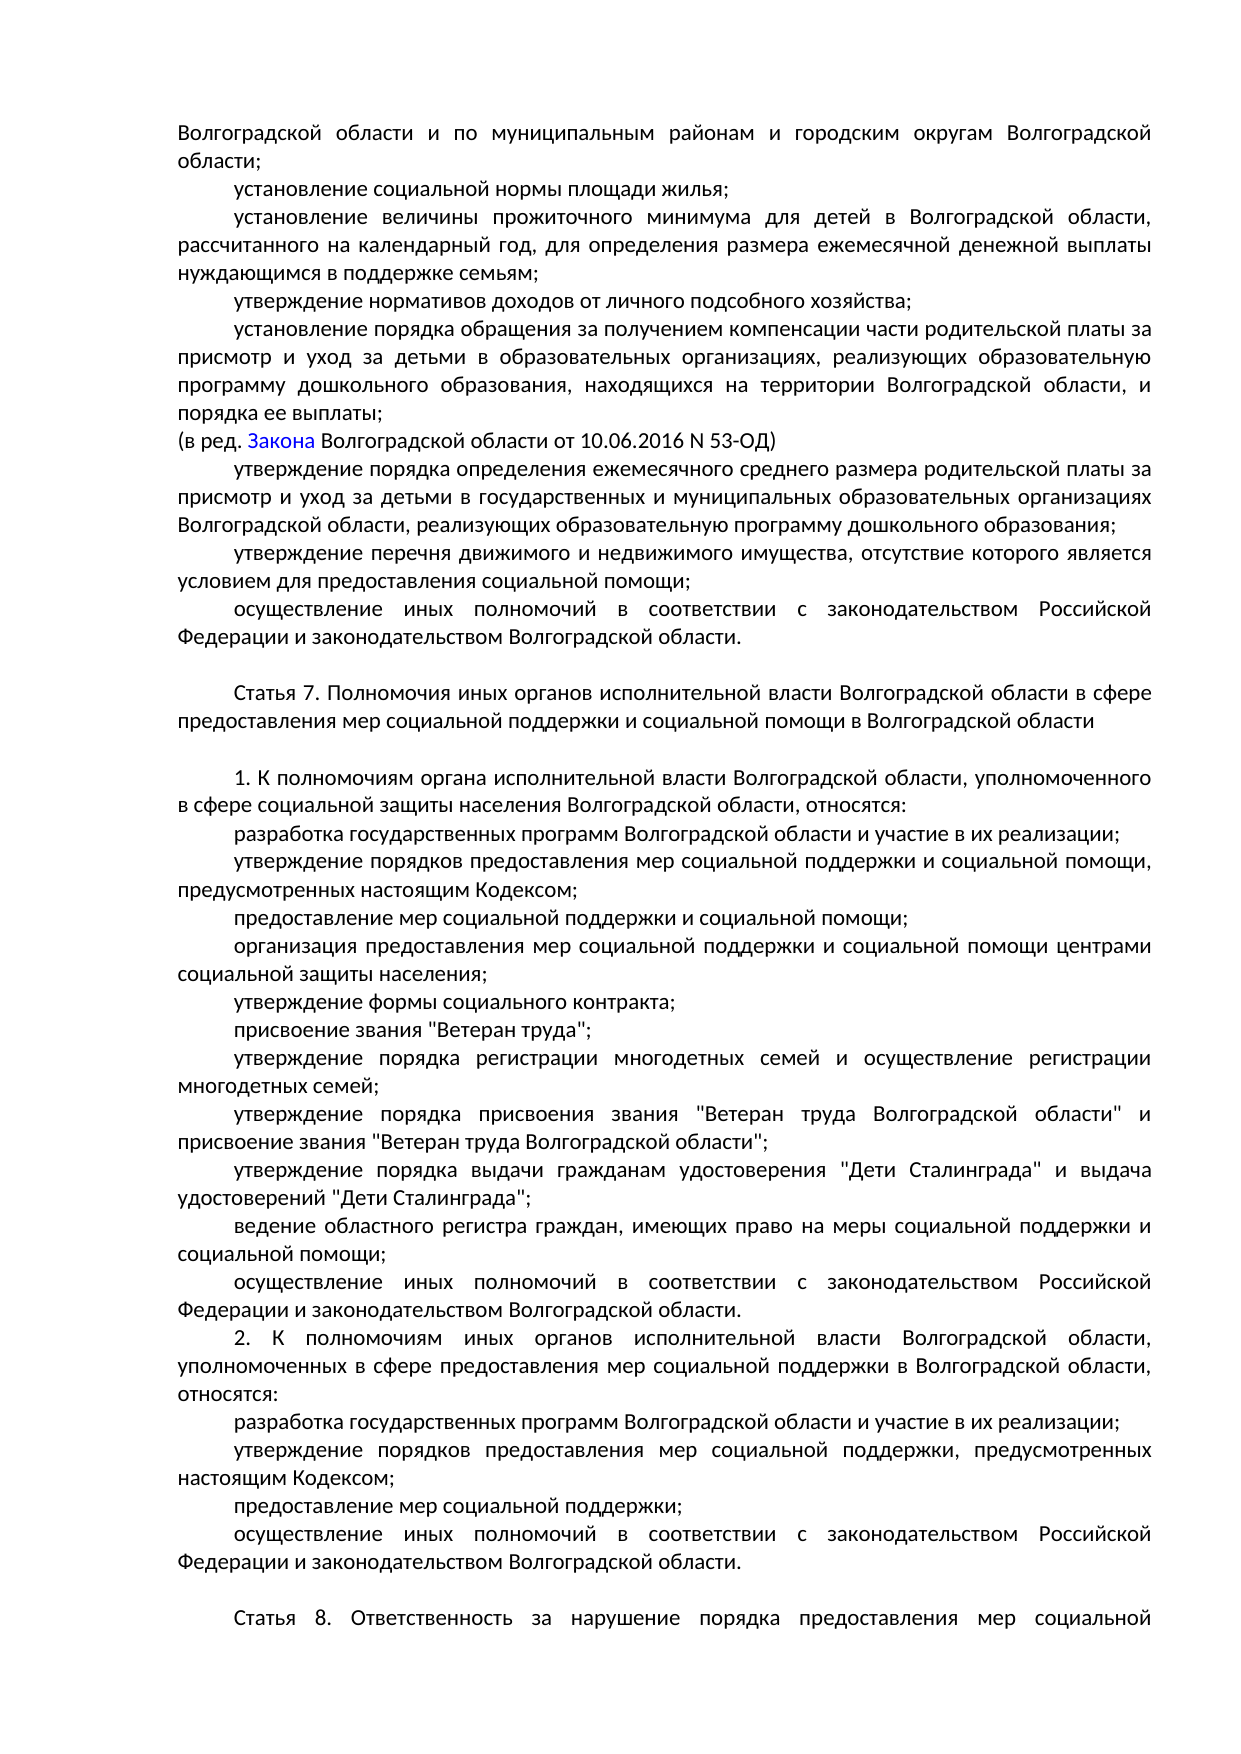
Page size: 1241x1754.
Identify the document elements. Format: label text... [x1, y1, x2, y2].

text утверждение порядка выдачи гражданам удостоверения "Дети Сталинграда" и выдача удостоверений "Дети Сталинграда"; [177, 1155, 1152, 1211]
text утверждение порядка определения ежемесячного среднего размера родительской платы за присмотр и уход за детьми в государственных и муниципальных образовательных организациях Волгоградской области, реализующих образовательную программу дошкольного образования; [177, 454, 1152, 538]
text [177, 1603, 1152, 1631]
text утверждение порядков предоставления мер социальной поддержки и социальной помощи, предусмотренных настоящим Кодексом; [177, 847, 1152, 903]
text установление социальной нормы площади жилья; [177, 174, 1152, 202]
text осуществление иных полномочий в соответствии с законодательством Российской Федерации и законодательством Волгоградской области. [177, 1267, 1152, 1323]
text утверждение перечня движимого и недвижимого имущества, отсутствие которого является условием для предоставления социальной помощи; [177, 538, 1152, 594]
text (в ред. Закона Волгоградской области от 10.06.2016 N 53-ОД) [177, 426, 1152, 454]
text осуществление иных полномочий в соответствии с законодательством Российской Федерации и законодательством Волгоградской области. [177, 594, 1152, 651]
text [177, 118, 1152, 174]
text установление величины прожиточного минимума для детей в Волгоградской области, рассчитанного на календарный год, для определения размера ежемесячной денежной выплаты нуждающимся в поддержке семьям; [177, 202, 1152, 286]
text осуществление иных полномочий в соответствии с законодательством Российской Федерации и законодательством Волгоградской области. [177, 1519, 1152, 1575]
text организация предоставления мер социальной поддержки и социальной помощи центрами социальной защиты населения; [177, 931, 1152, 987]
text предоставление мер социальной поддержки; [177, 1491, 1152, 1519]
text утверждение нормативов доходов от личного подсобного хозяйства; [177, 286, 1152, 314]
text утверждение порядка присвоения звания "Ветеран труда Волгоградской области" и присвоение звания "Ветеран труда Волгоградской области"; [177, 1099, 1152, 1155]
text разработка государственных программ Волгоградской области и участие в их реализации; [177, 1407, 1152, 1435]
text утверждение порядков предоставления мер социальной поддержки, предусмотренных настоящим Кодексом; [177, 1435, 1152, 1491]
text ведение областного регистра граждан, имеющих право на меры социальной поддержки и социальной помощи; [177, 1211, 1152, 1267]
text 2. К полномочиям иных органов исполнительной власти Волгоградской области, уполномоченных в сфере предоставления мер социальной поддержки в Волгоградской области, относятся: [177, 1323, 1152, 1407]
text разработка государственных программ Волгоградской области и участие в их реализации; [177, 819, 1152, 847]
text 1. К полномочиям органа исполнительной власти Волгоградской области, уполномоченного в сфере социальной защиты населения Волгоградской области, относятся: [177, 763, 1152, 819]
text установление порядка обращения за получением компенсации части родительской платы за присмотр и уход за детьми в образовательных организациях, реализующих образовательную программу дошкольного образования, находящихся на территории Волгоградской области, и порядка ее выплаты; [177, 314, 1152, 426]
text присвоение звания "Ветеран труда"; [177, 1015, 1152, 1043]
text утверждение порядка регистрации многодетных семей и осуществление регистрации многодетных семей; [177, 1043, 1152, 1099]
text утверждение формы социального контракта; [177, 987, 1152, 1015]
text Статья 7. Полномочия иных органов исполнительной власти Волгоградской области в сфере предоставления мер социальной поддержки и социальной помощи в Волгоградской области [177, 678, 1152, 734]
text предоставление мер социальной поддержки и социальной помощи; [177, 903, 1152, 931]
